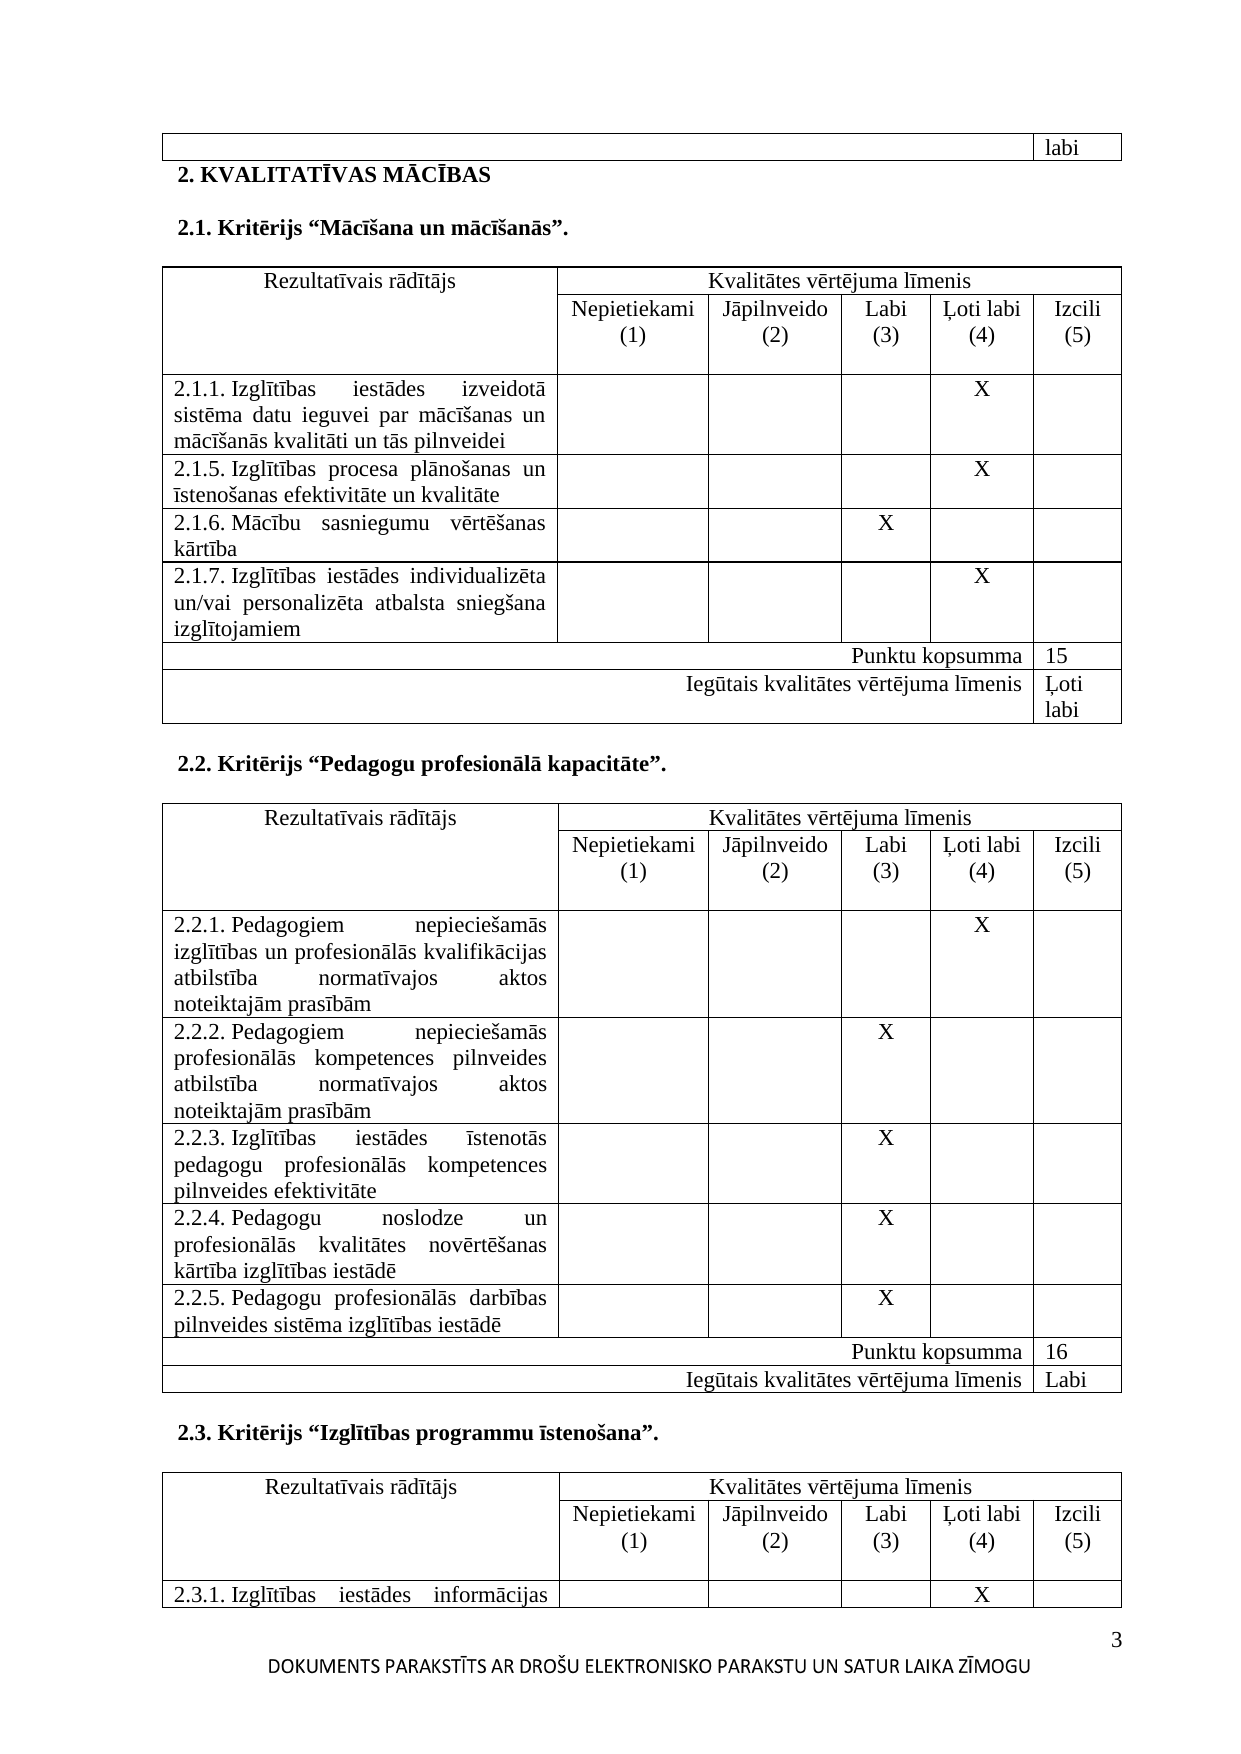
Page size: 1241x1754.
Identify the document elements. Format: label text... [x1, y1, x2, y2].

table_cell Ļoti labi (4) [931, 831, 1033, 910]
table_cell [709, 1285, 841, 1337]
table_cell [560, 1581, 708, 1607]
table_cell X [931, 375, 1033, 454]
table_cell Iegūtais kvalitātes vērtējuma līmenis [163, 1366, 1033, 1392]
table_cell [842, 563, 930, 642]
table_cell [558, 563, 708, 642]
table_cell [558, 455, 708, 508]
table_header Rezultatīvais rādītājs [163, 804, 558, 910]
table_cell [709, 1124, 841, 1203]
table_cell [163, 134, 1033, 160]
table_cell [559, 1204, 708, 1283]
table_cell 2.2.2. Pedagogiem nepieciešamās profesionālās kompetences pilnveides atbilstība normatīvajos aktos noteiktajām prasībām [163, 1018, 558, 1123]
table_cell 16 [1034, 1338, 1121, 1364]
table_cell [931, 1204, 1033, 1283]
table_cell Ļoti labi [1034, 670, 1121, 723]
table_cell Jāpilnveido (2) [709, 831, 841, 910]
table_cell [558, 509, 708, 561]
table_cell Labi (3) [842, 1501, 930, 1579]
text 2.2. Kritērijs “Pedagogu profesionālā kapacitāte”. [177, 750, 1122, 776]
table_header Kvalitātes vērtējuma līmenis [559, 804, 1121, 830]
table_cell Labi (3) [842, 831, 930, 910]
table_cell [709, 1581, 841, 1607]
table_cell Nepietiekami (1) [558, 295, 708, 374]
table_cell X [931, 563, 1033, 642]
table_cell [559, 1124, 708, 1203]
table_cell Nepietiekami (1) [559, 831, 708, 910]
table_cell [709, 563, 841, 642]
table_cell 2.1.6. Mācību sasniegumu vērtēšanas kārtība [163, 509, 557, 561]
table_cell [1034, 375, 1121, 454]
table_cell [1034, 1124, 1121, 1203]
table_cell [709, 1204, 841, 1283]
table_cell Ļoti labi [1034, 134, 1121, 160]
table_cell 15 [1034, 643, 1121, 669]
table_cell [931, 1124, 1033, 1203]
table_cell [842, 455, 930, 508]
text 2.1. Kritērijs “Mācīšana un mācīšanās”. [177, 214, 1122, 240]
table_cell [1034, 509, 1121, 561]
table_cell 2.2.1. Pedagogiem nepieciešamās izglītības un profesionālās kvalifikācijas atbilstība normatīvajos aktos noteiktajām prasībām [163, 911, 558, 1017]
table_cell 2.2.5. Pedagogu profesionālās darbības pilnveides sistēma izglītības iestādē [163, 1285, 558, 1337]
table_cell [842, 911, 930, 1017]
table_cell Punktu kopsumma [163, 643, 1033, 669]
table_cell Labi [1034, 1366, 1121, 1392]
table_cell X [842, 1018, 930, 1123]
table_cell 2.2.4. Pedagogu noslodze un profesionālās kvalitātes novērtēšanas kārtība izglītības iestādē [163, 1204, 558, 1283]
table_cell Nepietiekami (1) [560, 1501, 708, 1579]
table_header Kvalitātes vērtējuma līmenis [558, 268, 1121, 294]
table_cell Jāpilnveido (2) [709, 1501, 841, 1579]
table_cell [709, 1018, 841, 1123]
table_cell Izcili (5) [1034, 1501, 1121, 1579]
table_cell Izcili (5) [1034, 831, 1121, 910]
table_cell [558, 375, 708, 454]
table_cell [1034, 911, 1121, 1017]
table_cell 2.1.7. Izglītības iestādes individualizēta un/vai personalizēta atbalsta sniegšana izglītojamiem [163, 563, 557, 642]
table_cell [709, 375, 841, 454]
table_cell [1034, 1285, 1121, 1337]
table_cell [842, 1581, 930, 1607]
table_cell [163, 1581, 559, 1607]
table_cell [559, 1018, 708, 1123]
table_cell [842, 375, 930, 454]
table_cell Ļoti labi (4) [931, 1501, 1033, 1579]
table_cell X [842, 1124, 930, 1203]
table_header Rezultatīvais rādītājs [163, 1473, 559, 1579]
table_cell X [931, 1581, 1033, 1607]
table_cell [1034, 1018, 1121, 1123]
table_cell [559, 911, 708, 1017]
table_cell X [842, 1285, 930, 1337]
table_header Rezultatīvais rādītājs [163, 268, 557, 374]
table_cell [1034, 1581, 1121, 1607]
table_cell [1034, 1204, 1121, 1283]
table_cell [931, 509, 1033, 561]
table_cell Jāpilnveido (2) [709, 295, 841, 374]
table_cell X [931, 911, 1033, 1017]
picture [177, 1652, 1123, 1678]
table_cell X [842, 1204, 930, 1283]
text 2.3. Kritērijs “Izglītības programmu īstenošana”. [177, 1419, 1122, 1446]
table_cell [1034, 455, 1121, 508]
table_cell [1034, 563, 1121, 642]
table_cell [709, 455, 841, 508]
table_cell [931, 1285, 1033, 1337]
table_cell Labi (3) [842, 295, 930, 374]
table_cell 2.2.3. Izglītības iestādes īstenotās pedagogu profesionālās kompetences pilnveides efektivitāte [163, 1124, 558, 1203]
table_cell [709, 509, 841, 561]
table_cell Punktu kopsumma [163, 1338, 1033, 1364]
text 2. KVALITATĪVAS MĀCĪBAS [177, 161, 1122, 187]
table_cell [931, 1018, 1033, 1123]
table_cell 2.1.5. Izglītības procesa plānošanas un īstenošanas efektivitāte un kvalitāte [163, 455, 557, 508]
table_header Kvalitātes vērtējuma līmenis [560, 1473, 1121, 1499]
table_cell X [842, 509, 930, 561]
table_cell X [931, 455, 1033, 508]
table_cell [709, 911, 841, 1017]
table_cell Iegūtais kvalitātes vērtējuma līmenis [163, 670, 1033, 723]
table_cell Ļoti labi (4) [931, 295, 1033, 374]
table_cell 2.1.1. Izglītības iestādes izveidotā sistēma datu ieguvei par mācīšanas un mācīšanās kvalitāti un tās pilnveidei [163, 375, 557, 454]
table_cell Izcili (5) [1034, 295, 1121, 374]
table_cell [559, 1285, 708, 1337]
